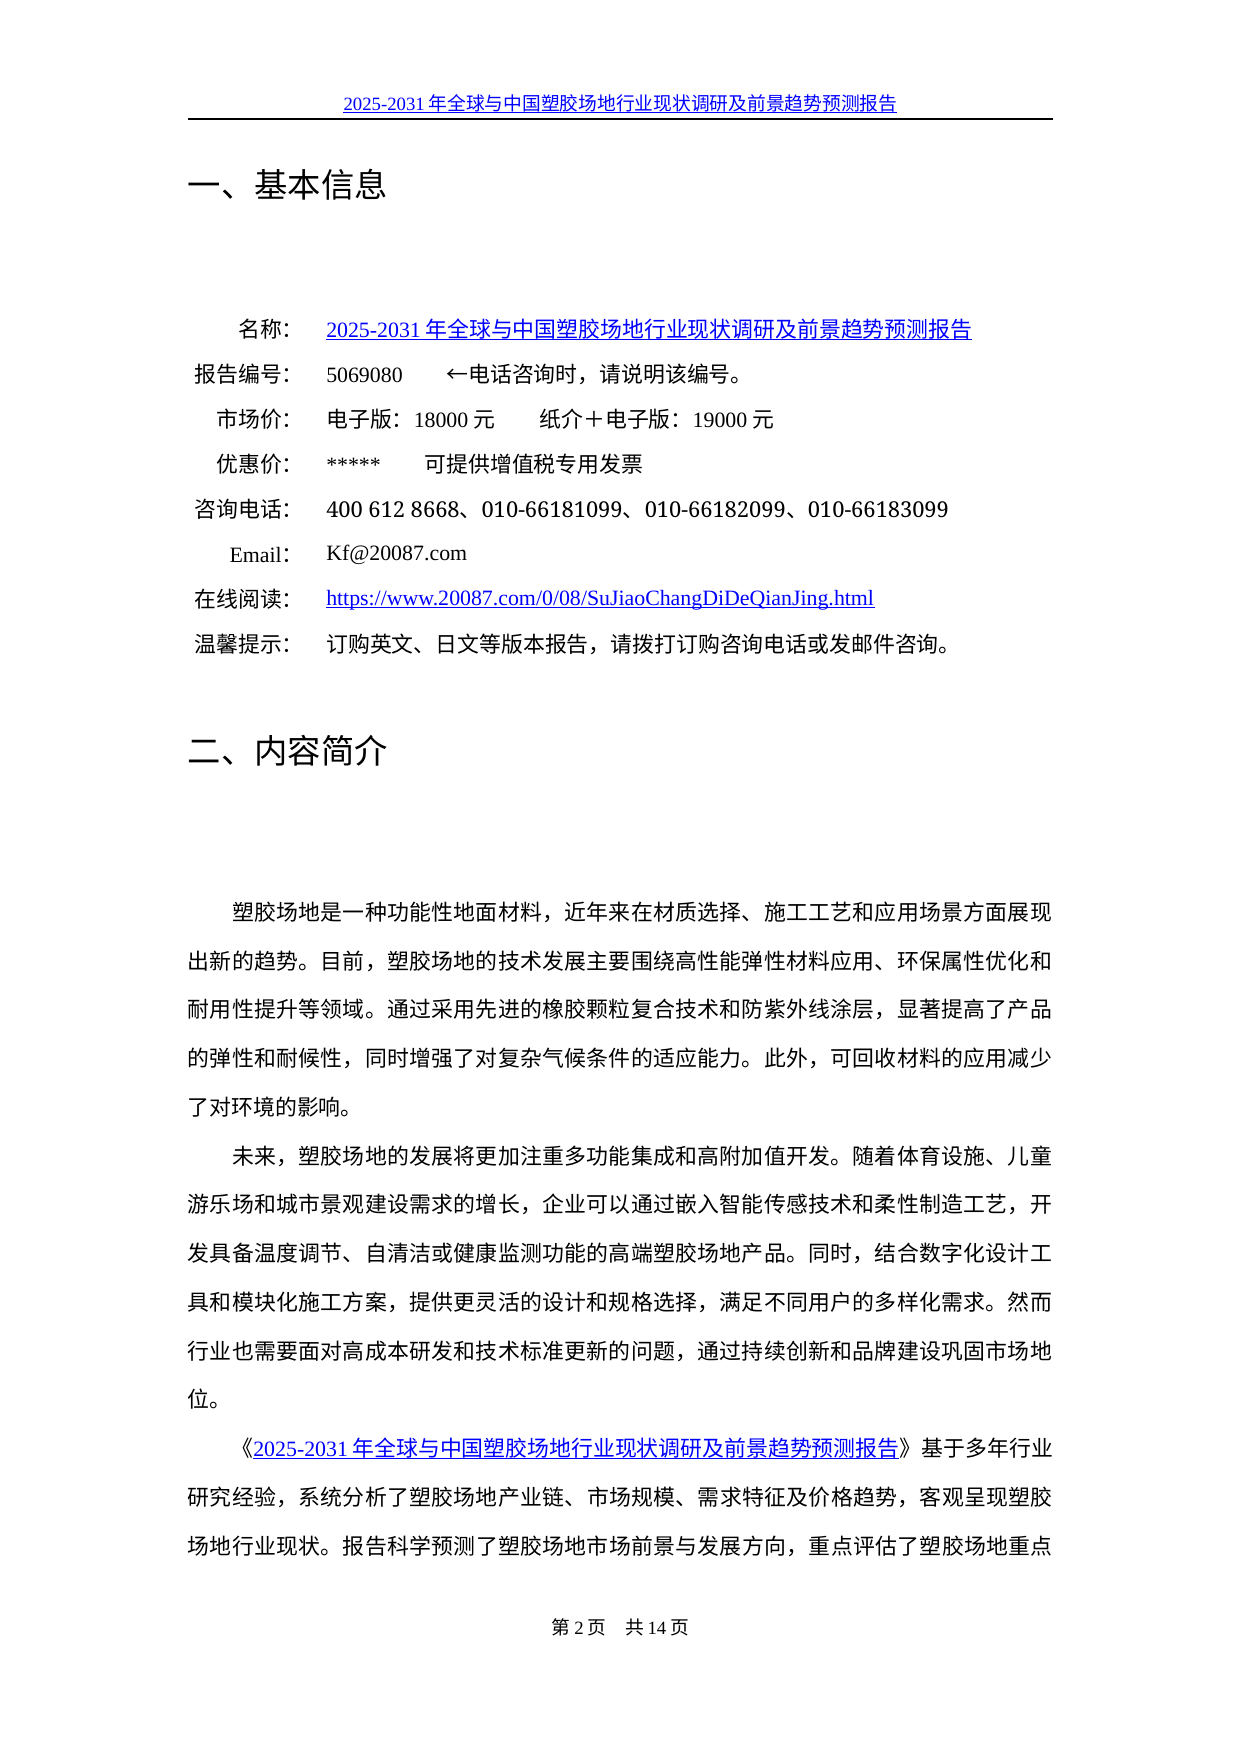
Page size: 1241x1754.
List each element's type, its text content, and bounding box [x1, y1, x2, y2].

table_cell 咨询电话： [167, 492, 315, 537]
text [187, 894, 1053, 1561]
table_cell 电子版：18000 元 纸介＋电子版：19000 元 [315, 402, 1073, 447]
table_cell 报告编号： [167, 357, 315, 402]
table_cell 在线阅读： [167, 582, 315, 627]
title 一、基本信息 [187, 150, 1053, 215]
table_header 名称： [167, 312, 315, 357]
table_cell [315, 582, 1073, 627]
title 二、内容简介 [187, 717, 1053, 782]
table_cell 温馨提示： [167, 627, 315, 672]
table_cell Kf@20087.com [315, 537, 1073, 582]
table_cell Email： [167, 537, 315, 582]
table_header 2025-2031年全球与中国塑胶场地行业现状调研及前景趋势预测报告 [315, 312, 1073, 357]
table_cell 优惠价： [167, 447, 315, 492]
table_cell 订购英文、日文等版本报告，请拨打订购咨询电话或发邮件咨询。 [315, 627, 1073, 672]
table_cell 5069080 ←电话咨询时，请说明该编号。 [315, 357, 1073, 402]
table_cell 市场价： [167, 402, 315, 447]
table_cell ***** 可提供增值税专用发票 [315, 447, 1073, 492]
table_cell 400 612 8668、010-66181099、010-66182099、010-66183099 [315, 492, 1073, 537]
